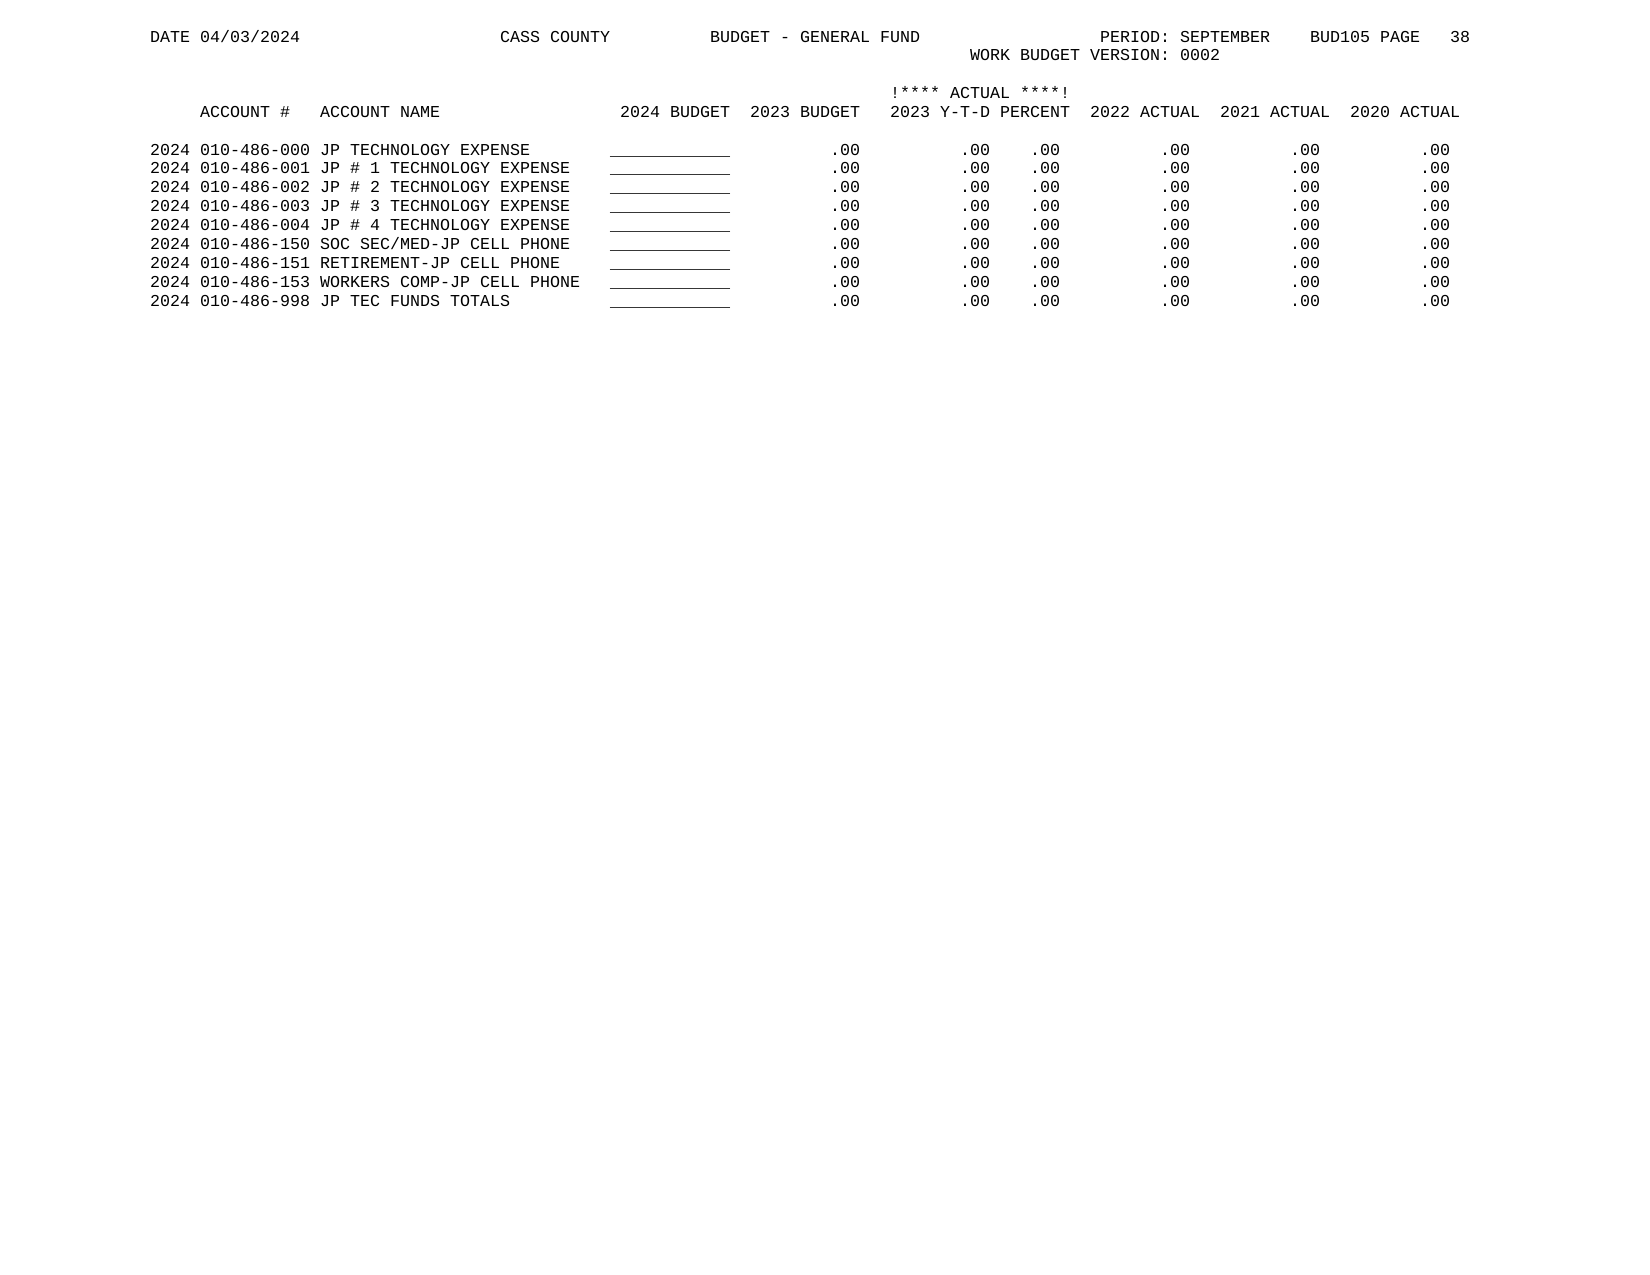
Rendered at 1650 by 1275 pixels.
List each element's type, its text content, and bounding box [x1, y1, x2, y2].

text WORK BUDGET VERSION: 0002 [150, 47, 1500, 66]
text DATE 04/03/2024 CASS COUNTY BUDGET - GENERAL FUND PERIOD: SEPTEMBER BUD105 PAGE 38 [150, 28, 1500, 47]
text 2024 010-486-151 RETIREMENT-JP CELL PHONE ____________ .00 .00 .00 .00 .00 .00 [150, 254, 1500, 273]
text 2024 010-486-000 JP TECHNOLOGY EXPENSE ____________ .00 .00 .00 .00 .00 .00 [150, 141, 1500, 160]
text 2024 010-486-004 JP # 4 TECHNOLOGY EXPENSE ____________ .00 .00 .00 .00 .00 .00 [150, 217, 1500, 236]
text 2024 010-486-002 JP # 2 TECHNOLOGY EXPENSE ____________ .00 .00 .00 .00 .00 .00 [150, 179, 1500, 198]
text 2024 010-486-153 WORKERS COMP-JP CELL PHONE ____________ .00 .00 .00 .00 .00 .00 [150, 273, 1500, 292]
text 2024 010-486-001 JP # 1 TECHNOLOGY EXPENSE ____________ .00 .00 .00 .00 .00 .00 [150, 160, 1500, 179]
text 2024 010-486-003 JP # 3 TECHNOLOGY EXPENSE ____________ .00 .00 .00 .00 .00 .00 [150, 198, 1500, 217]
text ACCOUNT # ACCOUNT NAME 2024 BUDGET 2023 BUDGET 2023 Y-T-D PERCENT 2022 ACTUAL 2021 ACTUAL 2020 ACTUAL [150, 103, 1500, 122]
text 2024 010-486-150 SOC SEC/MED-JP CELL PHONE ____________ .00 .00 .00 .00 .00 .00 [150, 236, 1500, 254]
text !**** ACTUAL ****! [150, 85, 1500, 103]
text 2024 010-486-998 JP TEC FUNDS TOTALS ____________ .00 .00 .00 .00 .00 .00 [150, 292, 1500, 311]
